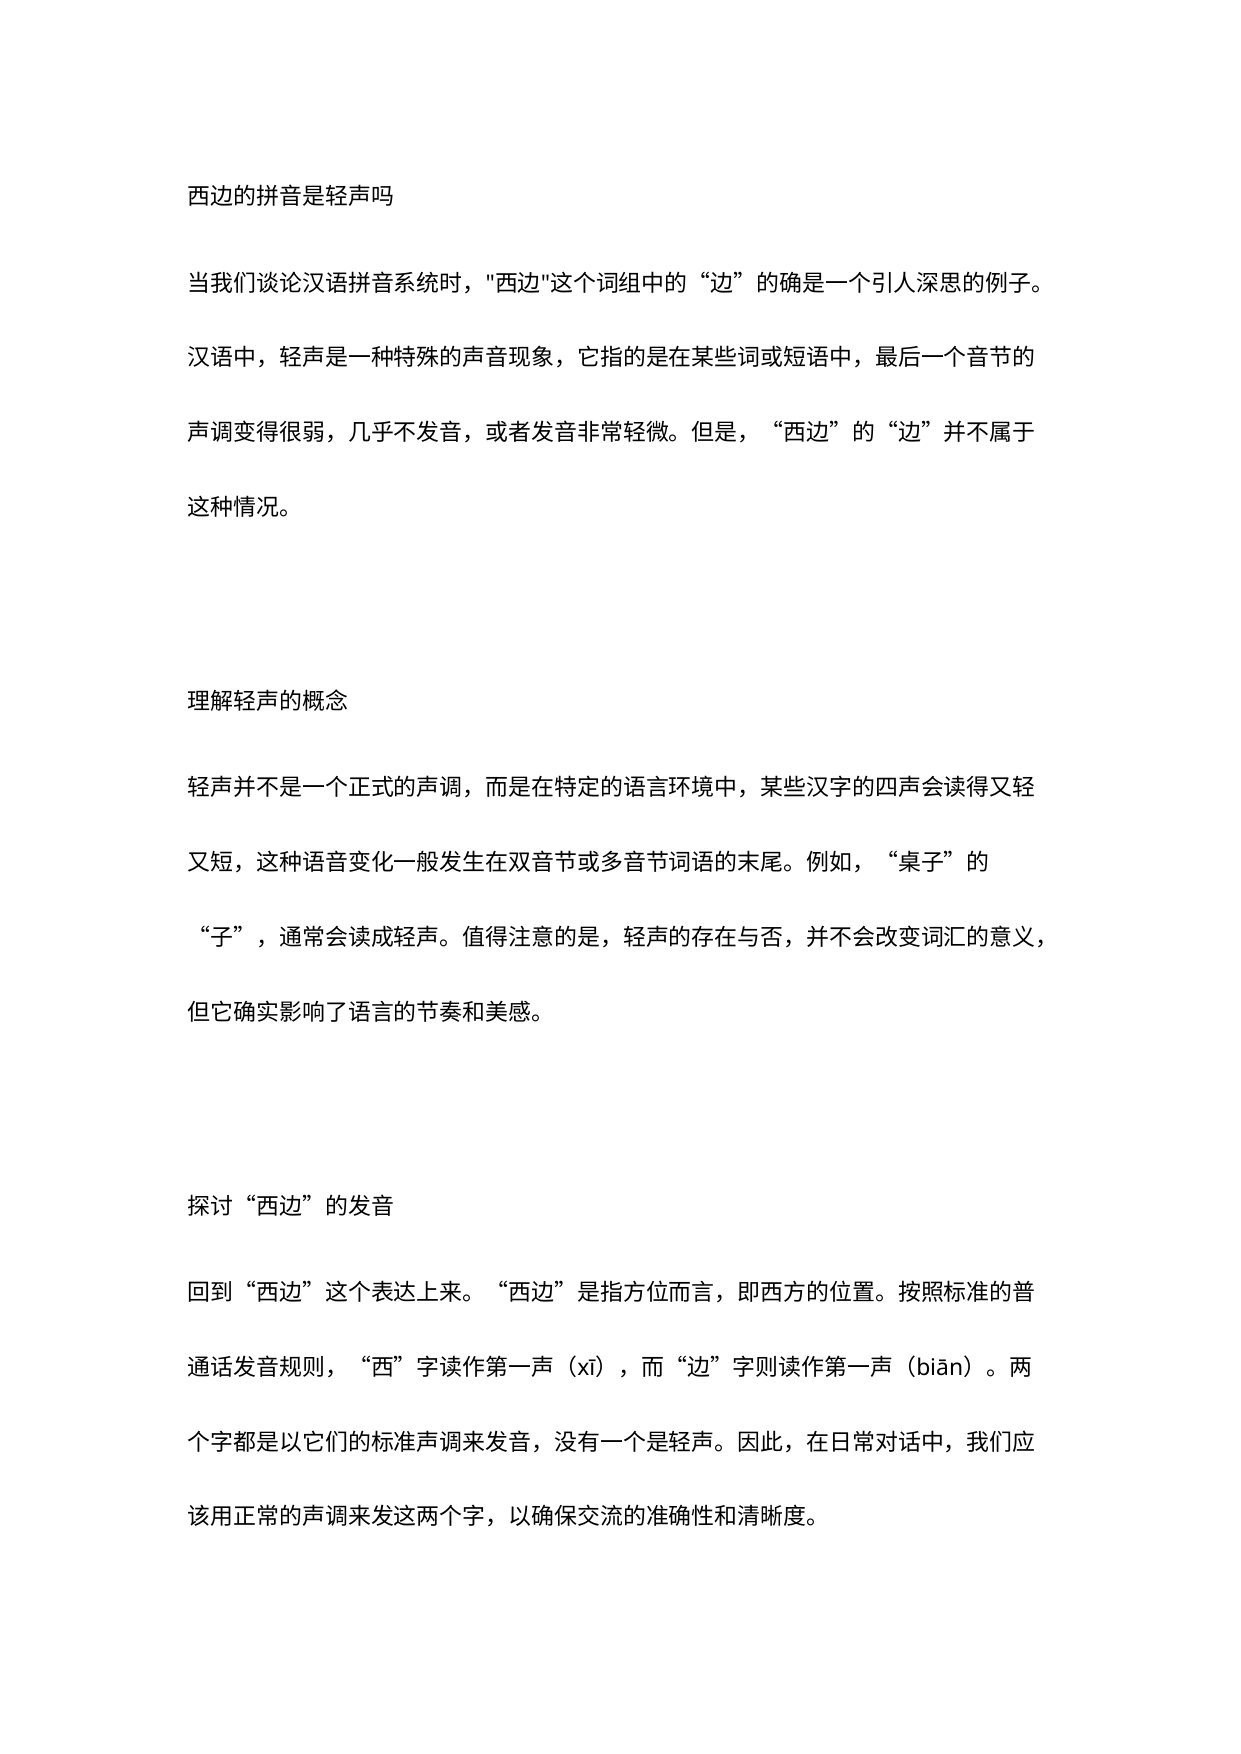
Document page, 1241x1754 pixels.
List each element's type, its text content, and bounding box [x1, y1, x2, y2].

text 回到“西边”这个表达上来。“西边”是指方位而言，即西方的位置。按照标准的普通话发音规则，“西”字读作第一声（xī），而“边”字则读作第一声（biān）。两个字都是以它们的标准声调来发音，没有一个是轻声。因此，在日常对话中，我们应该用正常的声调来发这两个字，以确保交流的准确性和清晰度。 [187, 1258, 1053, 1547]
text 西边的拼音是轻声吗 [187, 162, 1053, 227]
text 轻声并不是一个正式的声调，而是在特定的语言环境中，某些汉字的四声会读得又轻又短，这种语音变化一般发生在双音节或多音节词语的末尾。例如，“桌子”的“子”，通常会读成轻声。值得注意的是，轻声的存在与否，并不会改变词汇的意义，但它确实影响了语言的节奏和美感。 [187, 753, 1053, 1042]
text 当我们谈论汉语拼音系统时，"西边"这个词组中的“边”的确是一个引人深思的例子。汉语中，轻声是一种特殊的声音现象，它指的是在某些词或短语中，最后一个音节的声调变得很弱，几乎不发音，或者发音非常轻微。但是，“西边”的“边”并不属于这种情况。 [187, 248, 1053, 538]
text 理解轻声的概念 [187, 667, 1053, 732]
text 探讨“西边”的发音 [187, 1172, 1053, 1237]
